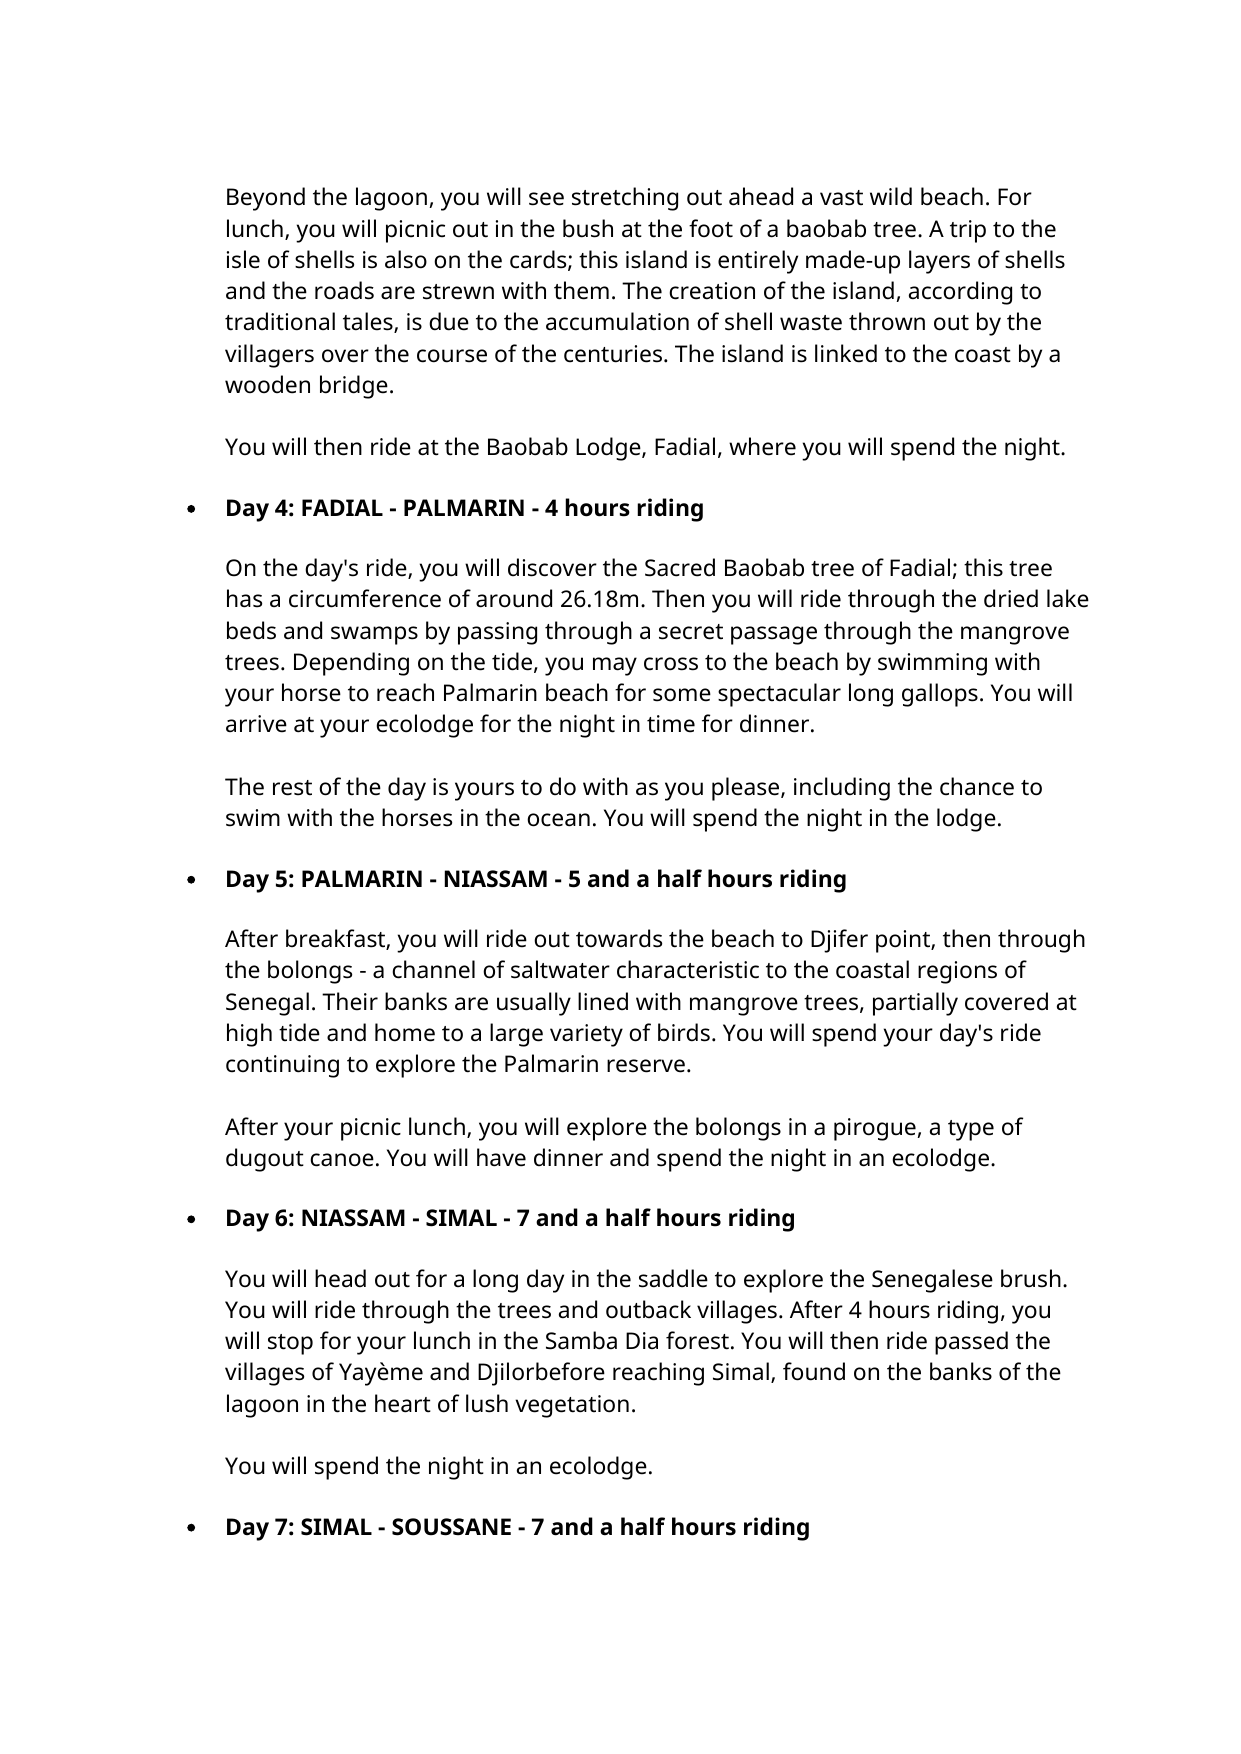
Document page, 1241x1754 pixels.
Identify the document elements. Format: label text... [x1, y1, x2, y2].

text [225, 150, 1090, 462]
text You will head out for a long day in the saddle to explore the Senegalese brush. You will ride through the trees and outback villages. After 4 hours riding, you will stop for your lunch in the Samba Dia forest. You will then ride passed the villages of Yayème and Djilorbefore reaching Simal, found on the banks of the lagoon in the heart of lush vegetation. You will spend the night in an ecolodge. [225, 1262, 1090, 1481]
text After breakfast, you will ride out towards the beach to Djifer point, then through the bolongs - a channel of saltwater characteristic to the coastal regions of Senegal. Their banks are usually lined with mangrove trees, partially covered at high tide and home to a large variety of birds. You will spend your day's ride continuing to explore the Palmarin reserve. After your picnic lunch, you will explore the bolongs in a pirogue, a type of dugout canoe. You will have dinner and spend the night in an ecolodge. [225, 923, 1090, 1173]
list Day 7: SIMAL - SOUSSANE - 7 and a half hours riding [187, 1510, 1090, 1542]
text On the day's ride, you will discover the Sacred Baobab tree of Fadial; this tree has a circumference of around 26.18m. Then you will ride through the dried lake beds and swamps by passing through a secret passage through the mangrove trees. Depending on the tide, you may cross to the beach by swimming with your horse to reach Palmarin beach for some spectacular long gallops. You will arrive at your ecolodge for the night in time for dinner. The rest of the day is yours to do with as you please, including the chance to swim with the horses in the ocean. You will spend the night in the lodge. [225, 552, 1090, 833]
list Day 5: PALMARIN - NIASSAM - 5 and a half hours riding [187, 862, 1090, 894]
list Day 4: FADIAL - PALMARIN - 4 hours riding [187, 492, 1090, 523]
list Day 6: NIASSAM - SIMAL - 7 and a half hours riding [187, 1202, 1090, 1233]
